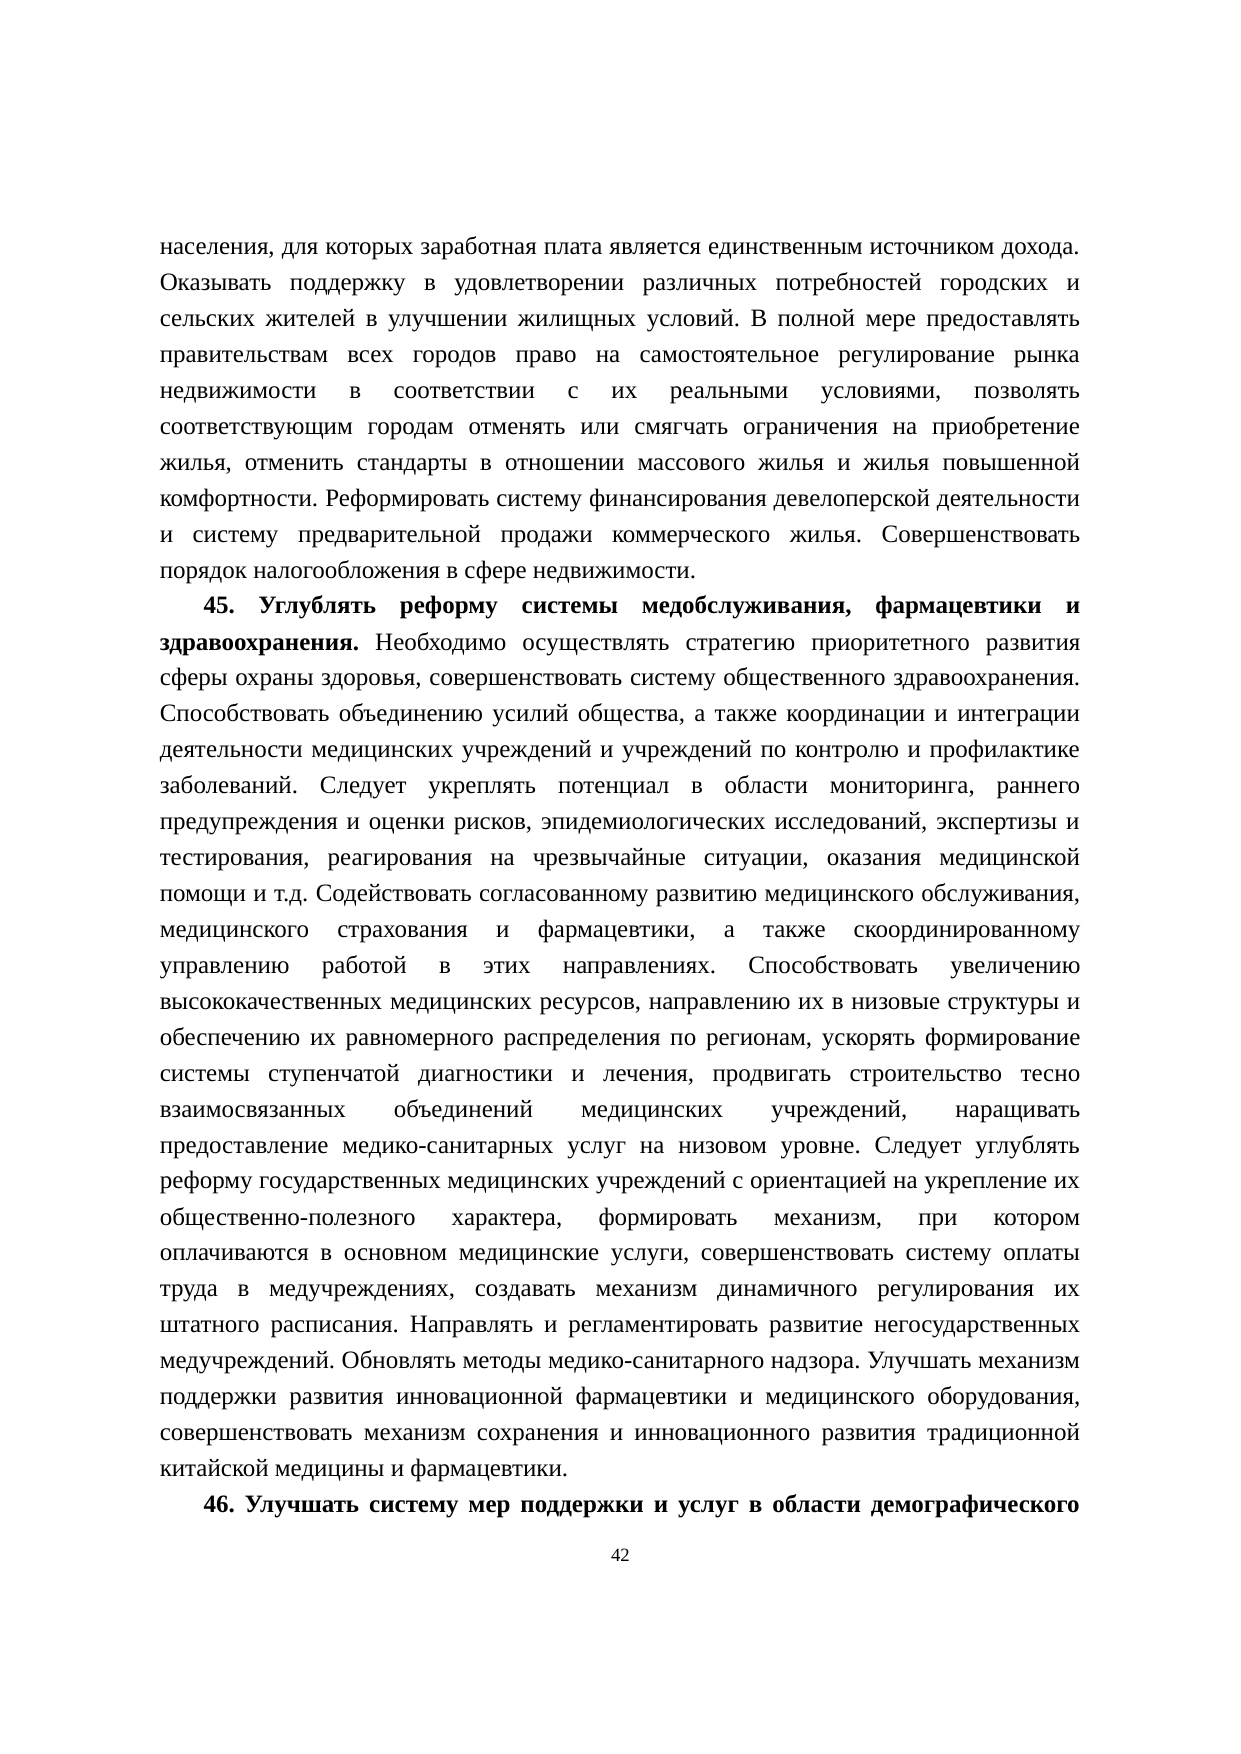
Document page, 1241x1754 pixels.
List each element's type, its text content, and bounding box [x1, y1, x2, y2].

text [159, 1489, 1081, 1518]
text 45. Углублять реформу системы медобслуживания, фармацевтики и здравоохранения. Необходимо осуществлять стратегию приоритетного развития сферы охраны здоровья, совершенствовать систему общественного здравоохранения. Способствовать объединению усилий общества, а также координации и интеграции деятельности медицинских учреждений и учреждений по контролю и профилактике заболеваний. Следует укреплять потенциал в области мониторинга, раннего предупреждения и оценки рисков, эпидемиологических исследований, экспертизы и тестирования, реагирования на чрезвычайные ситуации, оказания медицинской помощи и т.д. Содействовать согласованному развитию медицинского обслуживания, медицинского страхования и фармацевтики, а также скоординированному управлению работой в этих направлениях. Способствовать увеличению высококачественных медицинских ресурсов, направлению их в низовые структуры и обеспечению их равномерного распределения по регионам, ускорять формирование системы ступенчатой диагностики и лечения, продвигать строительство тесно взаимосвязанных объединений медицинских учреждений, наращивать предоставление медико-санитарных услуг на низовом уровне. Следует углублять реформу государственных медицинских учреждений с ориентацией на укрепление их общественно-полезного характера, формировать механизм, при котором оплачиваются в основном медицинские услуги, совершенствовать систему оплаты труда в медучреждениях, создавать механизм динамичного регулирования их штатного расписания. Направлять и регламентировать развитие негосударственных медучреждений. Обновлять методы медико-санитарного надзора. Улучшать механизм поддержки развития инновационной фармацевтики и медицинского оборудования, совершенствовать механизм сохранения и инновационного развития традиционной китайской медицины и фармацевтики. [159, 591, 1081, 1482]
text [159, 231, 1081, 583]
